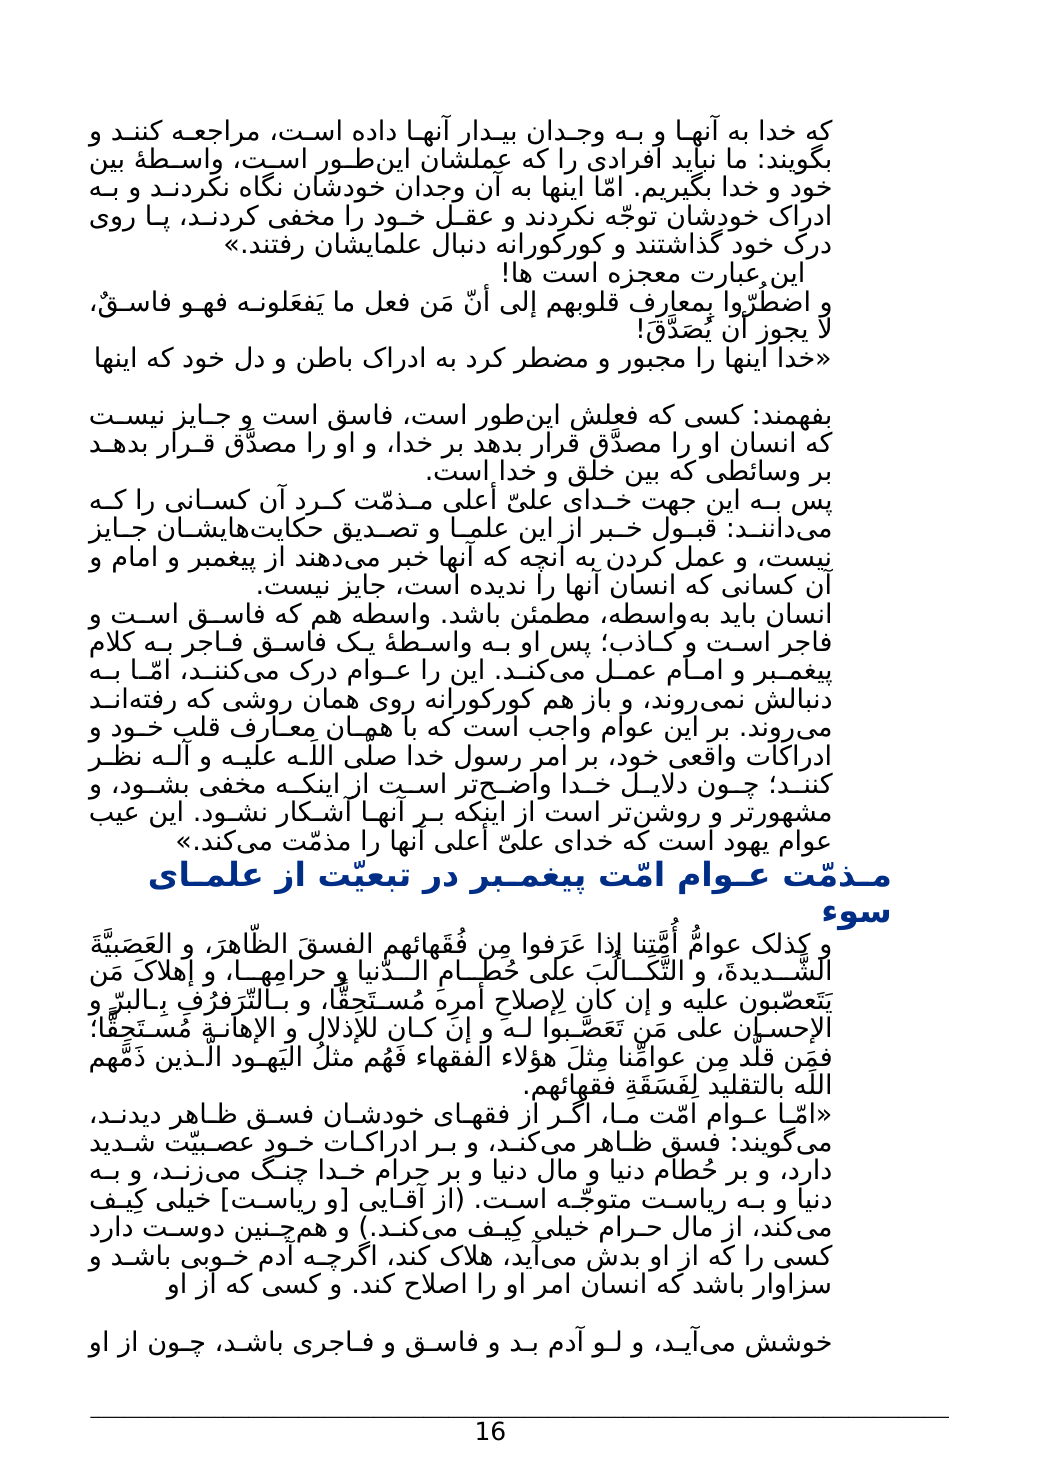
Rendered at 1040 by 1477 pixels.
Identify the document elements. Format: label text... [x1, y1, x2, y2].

text و کذلک عوامُّ أُمَّتِنا إذا عَرَفوا مِن فُقَهائهم الفسقَ الظّاهرَ، و العَصَبیَّةَ الشَّدیدةَ، و التَّکالُبَ علی حُطامِ الدّنیا و حرامِها، و إهلاکَ مَن یَتَعصّبون علیه و إن کان لِإصلاحِ أمرِه مُستَحِقًّا، و بالتّرَفرُفِ بِالبرّ و الإحسان علی مَن تَعَصَّبوا له و إن کان للإذلال و الإهانة مُستَحِقًّا؛ فمَن قلَّد مِن عوامِّنا مِثلَ هؤلاء الفقهاء فَهُم مثلُ الیَهود الّذین ذَمَّهم اللَه بالتقلید لِفَسَقَةِ فقهائهم. [89, 931, 833, 1101]
text پس به این جهت خدای علیّ أعلی مذمّت کرد آن کسانی را که می‌دانند: قبول خبر از این علما و تصدیق حکایت‌هایشان جایز نیست، و عمل کردن به آنچه که آنها خبر می‌دهند از پیغمبر و امام و آن کسانی که انسان آنها را ندیده است، جایز نیست. [89, 487, 833, 601]
text «خدا اینها را مجبور و مضطر کرد به ادراک باطن و دل خود که اینها [89, 345, 833, 374]
text انسان باید به‌واسطه، مطمئن باشد. واسطه هم که فاسق است و فاجر است و کاذب؛ پس او به واسطۀ یک فاسق فاجر به کلام پیغمبر و امام عمل می‌کند. این را عوام درک می‌کنند، امّا به دنبالش نمی‌روند، و باز هم کورکورانه روی همان روشی که رفته‌اند می‌روند. بر این عوام واجب است که با همان معارف قلب خود و ادراکات واقعی خود، بر امر رسول خدا صلّی اللَه علیه و آله نظر کنند؛ چون دلایل خدا واضح‌تر است از اینکه مخفی بشود، و مشهور‌تر و روشن‌تر است از اینکه بر آنها آشکار نشود. این عیب عوام یهود است که خدای علیّ أعلی آنها را مذمّت می‌کند.» [89, 601, 833, 857]
text و اضطُرّوا بِمعارف قلوبهم إلی أنّ مَن فعل ما یَفعَلونه فهو فاسقٌ، لا یجوز أن یُصَدَّقَ! [89, 288, 833, 345]
text این عبارت معجزه است ها! [89, 260, 833, 288]
subtitle مذمّت عوام امّت پیغمبر در تبعیّت از علمای سوء [148, 857, 892, 931]
text بفهمند: کسی که فعلش این‌طور است، فاسق است و جایز نیست که انسان او را مصدَّق قرار بدهد بر خدا، و او را مصدَّق قرار بدهد بر وسائطی که بین خلق و خدا است. [89, 402, 833, 487]
text «امّا عوام امّت ما، اگر از فقهای خودشان فسق ظاهر دیدند، می‌گویند: فسق ظاهر می‌کند، و بر ادراکات خود عصبیّت شدید دارد، و بر حُطام دنیا و مال دنیا و بر حرام خدا چنگ می‌زند، و به دنیا و به ریاست متوجّه است. (از آقایی [و ریاست] خیلی کِیف می‌کند، از مال حرام خیلی کِیف می‌کند.) و هم‌چنین دوست دارد کسی را که از او بدش می‌آید، هلاک کند، اگرچه آدم خوبی باشد و سزاوار باشد که انسان امر او را اصلاح کند. و کسی که از او [89, 1101, 833, 1300]
